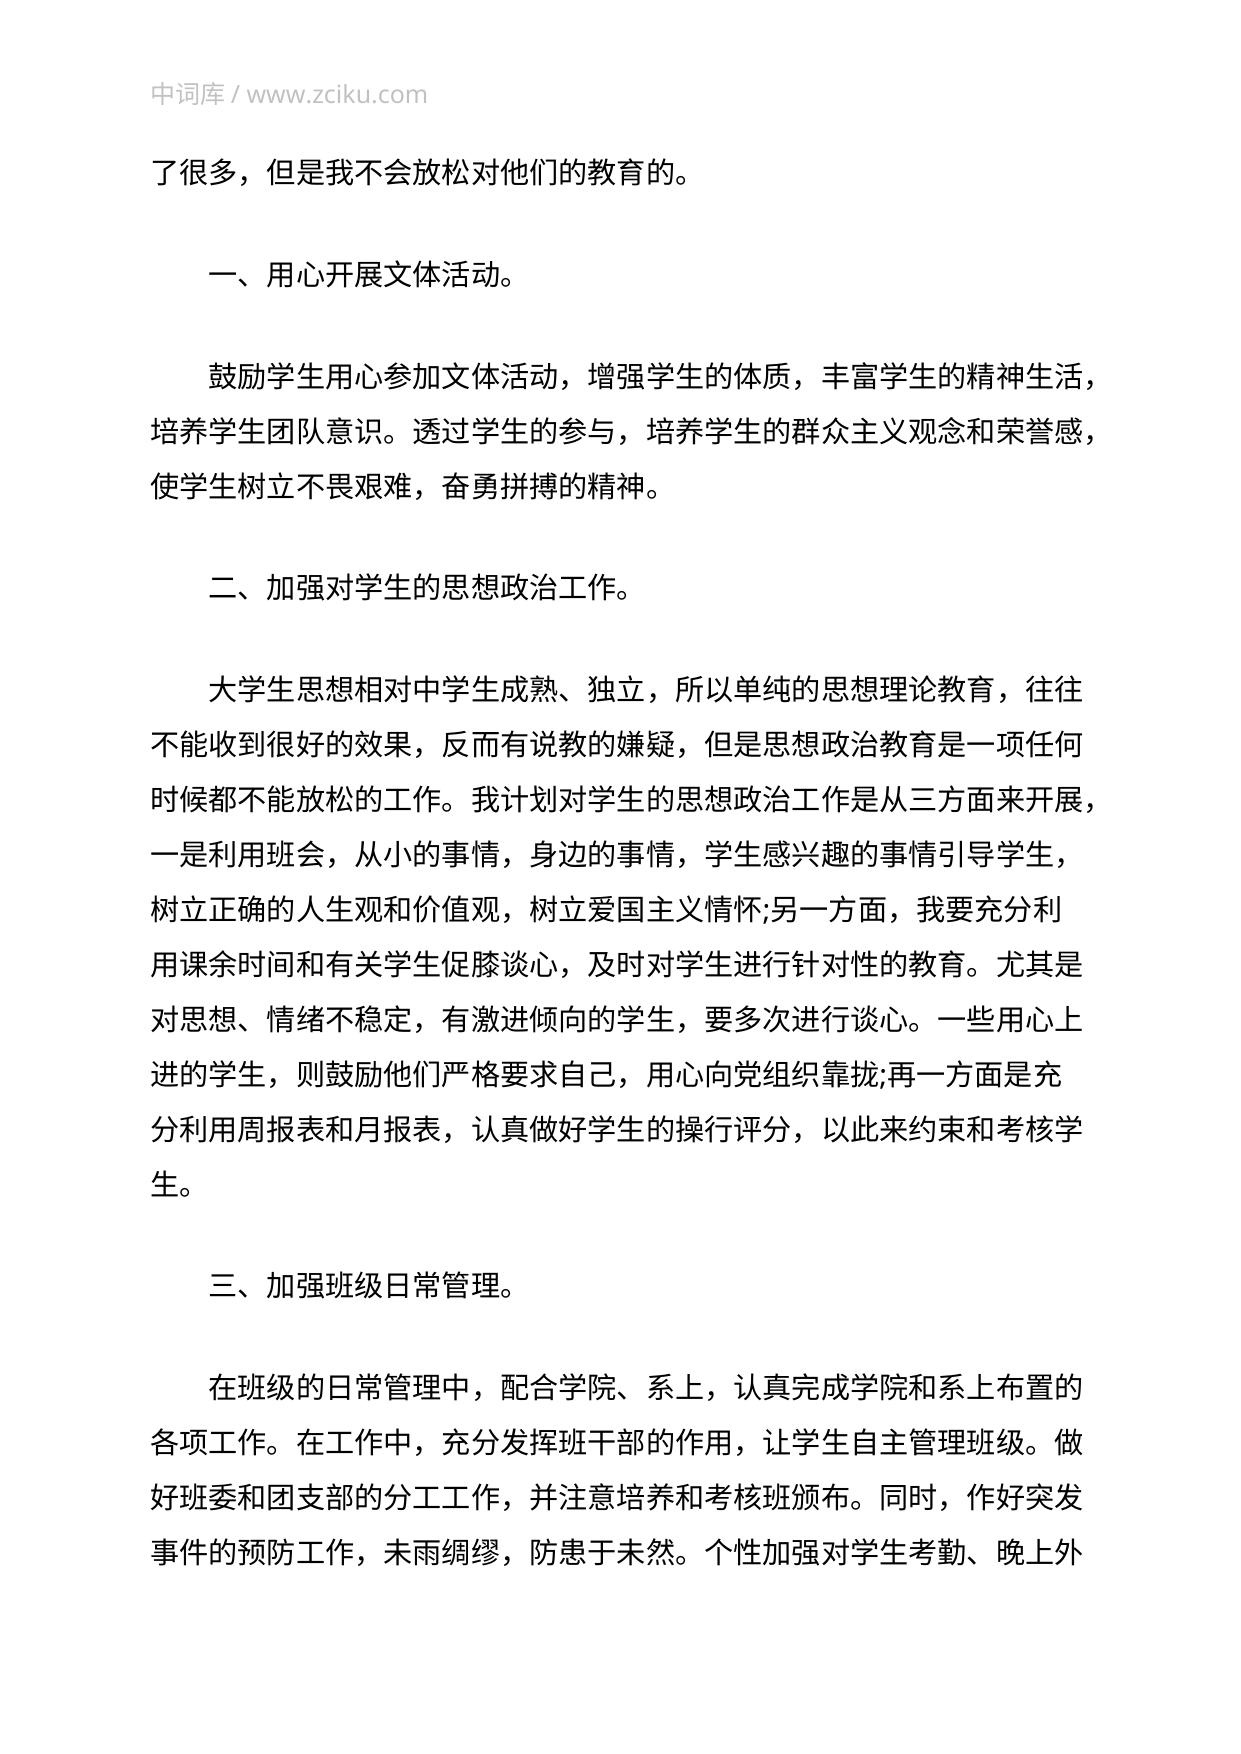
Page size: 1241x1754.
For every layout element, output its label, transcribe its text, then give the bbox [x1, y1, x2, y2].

text 一、用心开展文体活动。 [150, 252, 1090, 294]
text 大学生思想相对中学生成熟、独立，所以单纯的思想理论教育，往往不能收到很好的效果，反而有说教的嫌疑，但是思想政治教育是一项任何时候都不能放松的工作。我计划对学生的思想政治工作是从三方面来开展，一是利用班会，从小的事情，身边的事情，学生感兴趣的事情引导学生，树立正确的人生观和价值观，树立爱国主义情怀;另一方面，我要充分利用课余时间和有关学生促膝谈心，及时对学生进行针对性的教育。尤其是对思想、情绪不稳定，有激进倾向的学生，要多次进行谈心。一些用心上进的学生，则鼓励他们严格要求自己，用心向党组织靠拢;再一方面是充分利用周报表和月报表，认真做好学生的操行评分，以此来约束和考核学生。 [150, 667, 1090, 1203]
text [150, 1365, 1090, 1572]
text 三、加强班级日常管理。 [150, 1263, 1090, 1305]
text 鼓励学生用心参加文体活动，增强学生的体质，丰富学生的精神生活，培养学生团队意识。透过学生的参与，培养学生的群众主义观念和荣誉感，使学生树立不畏艰难，奋勇拼搏的精神。 [150, 353, 1090, 506]
text 二、加强对学生的思想政治工作。 [150, 565, 1090, 607]
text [150, 150, 1090, 192]
